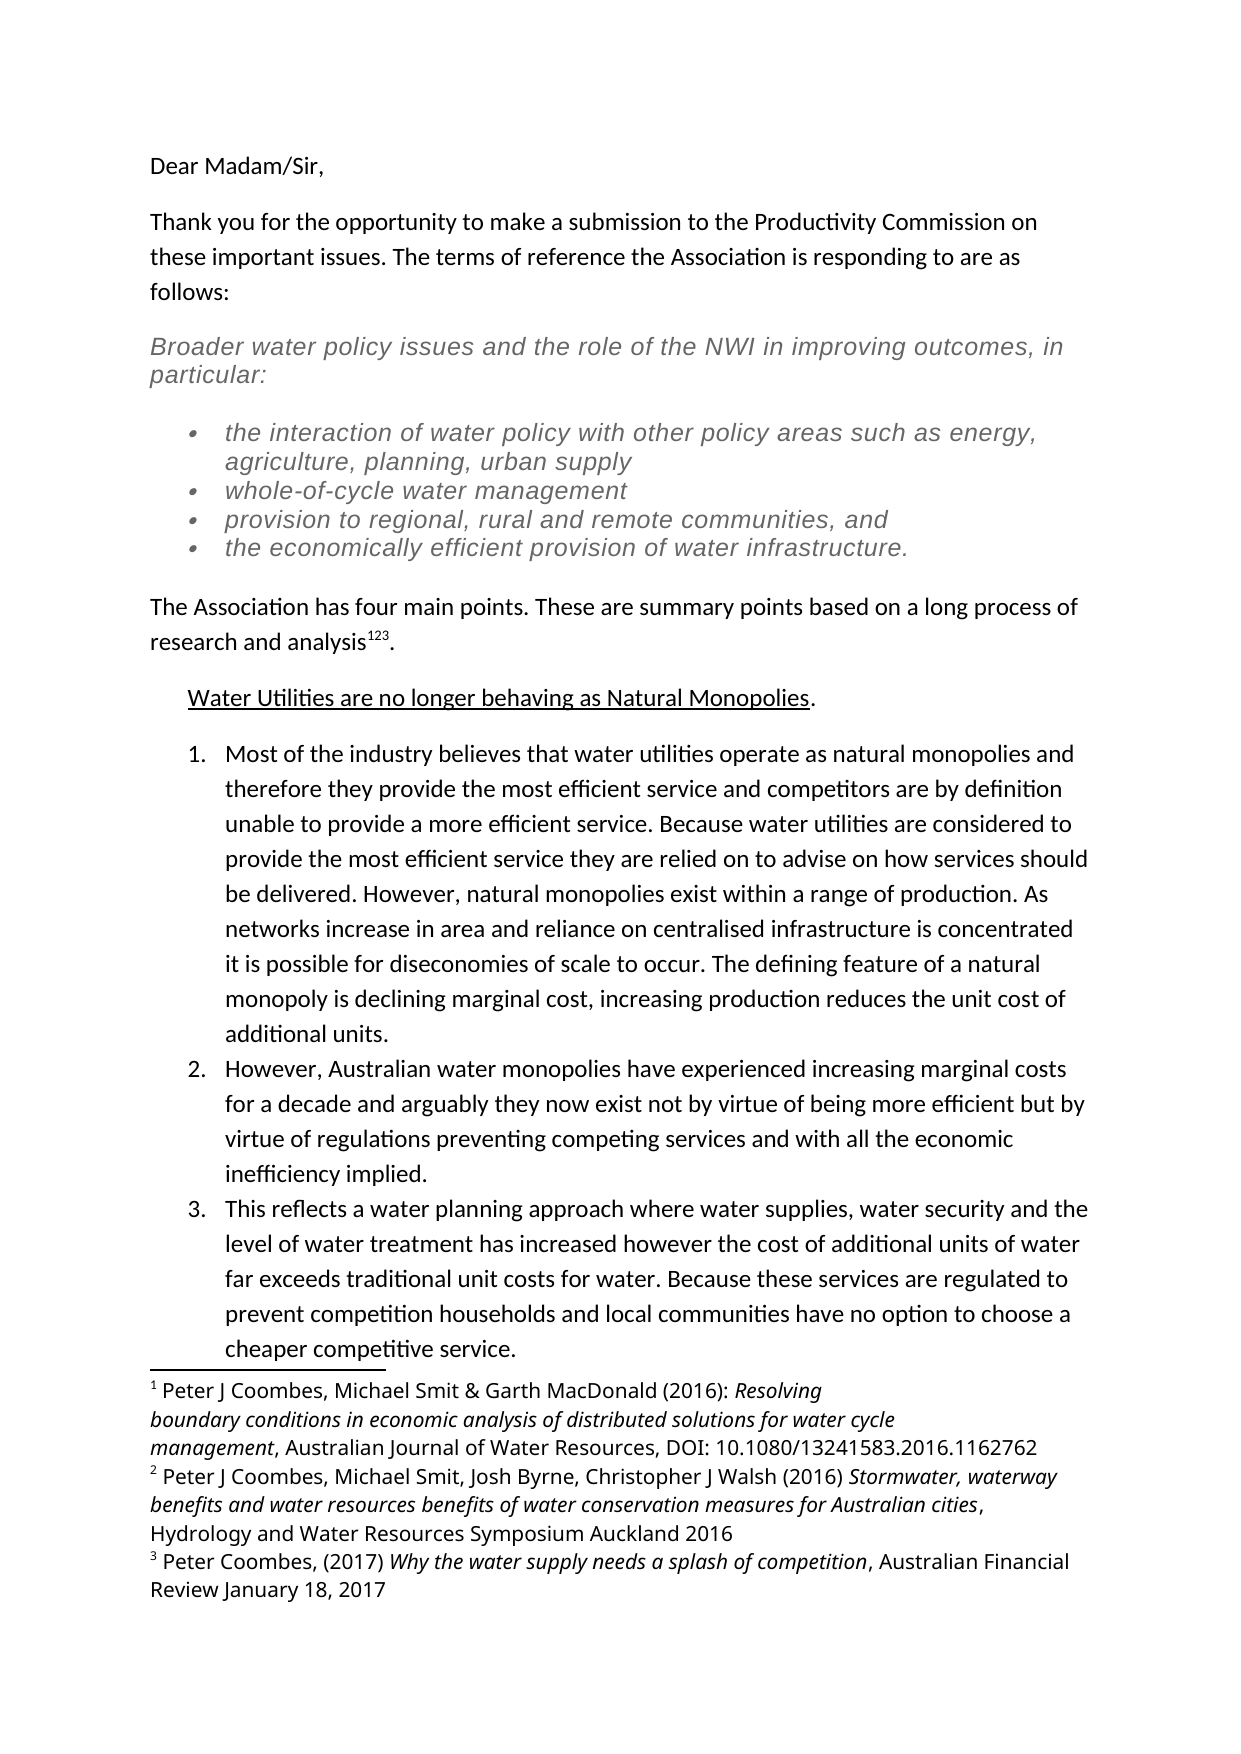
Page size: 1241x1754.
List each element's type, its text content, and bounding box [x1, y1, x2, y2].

list provision to regional, rural and remote communities, and [187, 504, 1090, 533]
list the economically efficient provision of water infrastructure. [187, 533, 1090, 562]
text Water Utilities are no longer behaving as Natural Monopolies. [187, 682, 1090, 713]
text The Association has four main points. These are summary points based on a long process of research and analysis. [150, 591, 1090, 657]
list This reflects a water planning approach where water supplies, water security and the level of water treatment has increased however the cost of additional units of water far exceeds traditional unit costs for water. Because these services are regulated to prevent competition households and local communities have no option to choose a cheaper competitive service. [187, 1193, 1090, 1363]
list the interaction of water policy with other policy areas such as energy, agriculture, planning, urban supply [187, 418, 1090, 476]
text Thank you for the opportunity to make a submission to the Productivity Commission on these important issues. The terms of reference the Association is responding to are as follows: [150, 206, 1090, 306]
text Dear Madam/Sir, [150, 150, 1090, 181]
list However, Australian water monopolies have experienced increasing marginal costs for a decade and arguably they now exist not by virtue of being more efficient but by virtue of regulations preventing competing services and with all the economic inefficiency implied. [187, 1053, 1090, 1188]
list Most of the industry believes that water utilities operate as natural monopolies and therefore they provide the most efficient service and competitors are by definition unable to provide a more efficient service. Because water utilities are considered to provide the most efficient service they are relied on to advise on how services should be delivered. However, natural monopolies exist within a range of production. As networks increase in area and reliance on centralised infrastructure is concentrated it is possible for diseconomies of scale to occur. The defining feature of a natural monopoly is declining marginal cost, increasing production reduces the unit cost of additional units. [187, 738, 1090, 1048]
list whole-of-cycle water management [187, 476, 1090, 504]
text Broader water policy issues and the role of the NWI in improving outcomes, in particular: [267, 332, 1090, 389]
